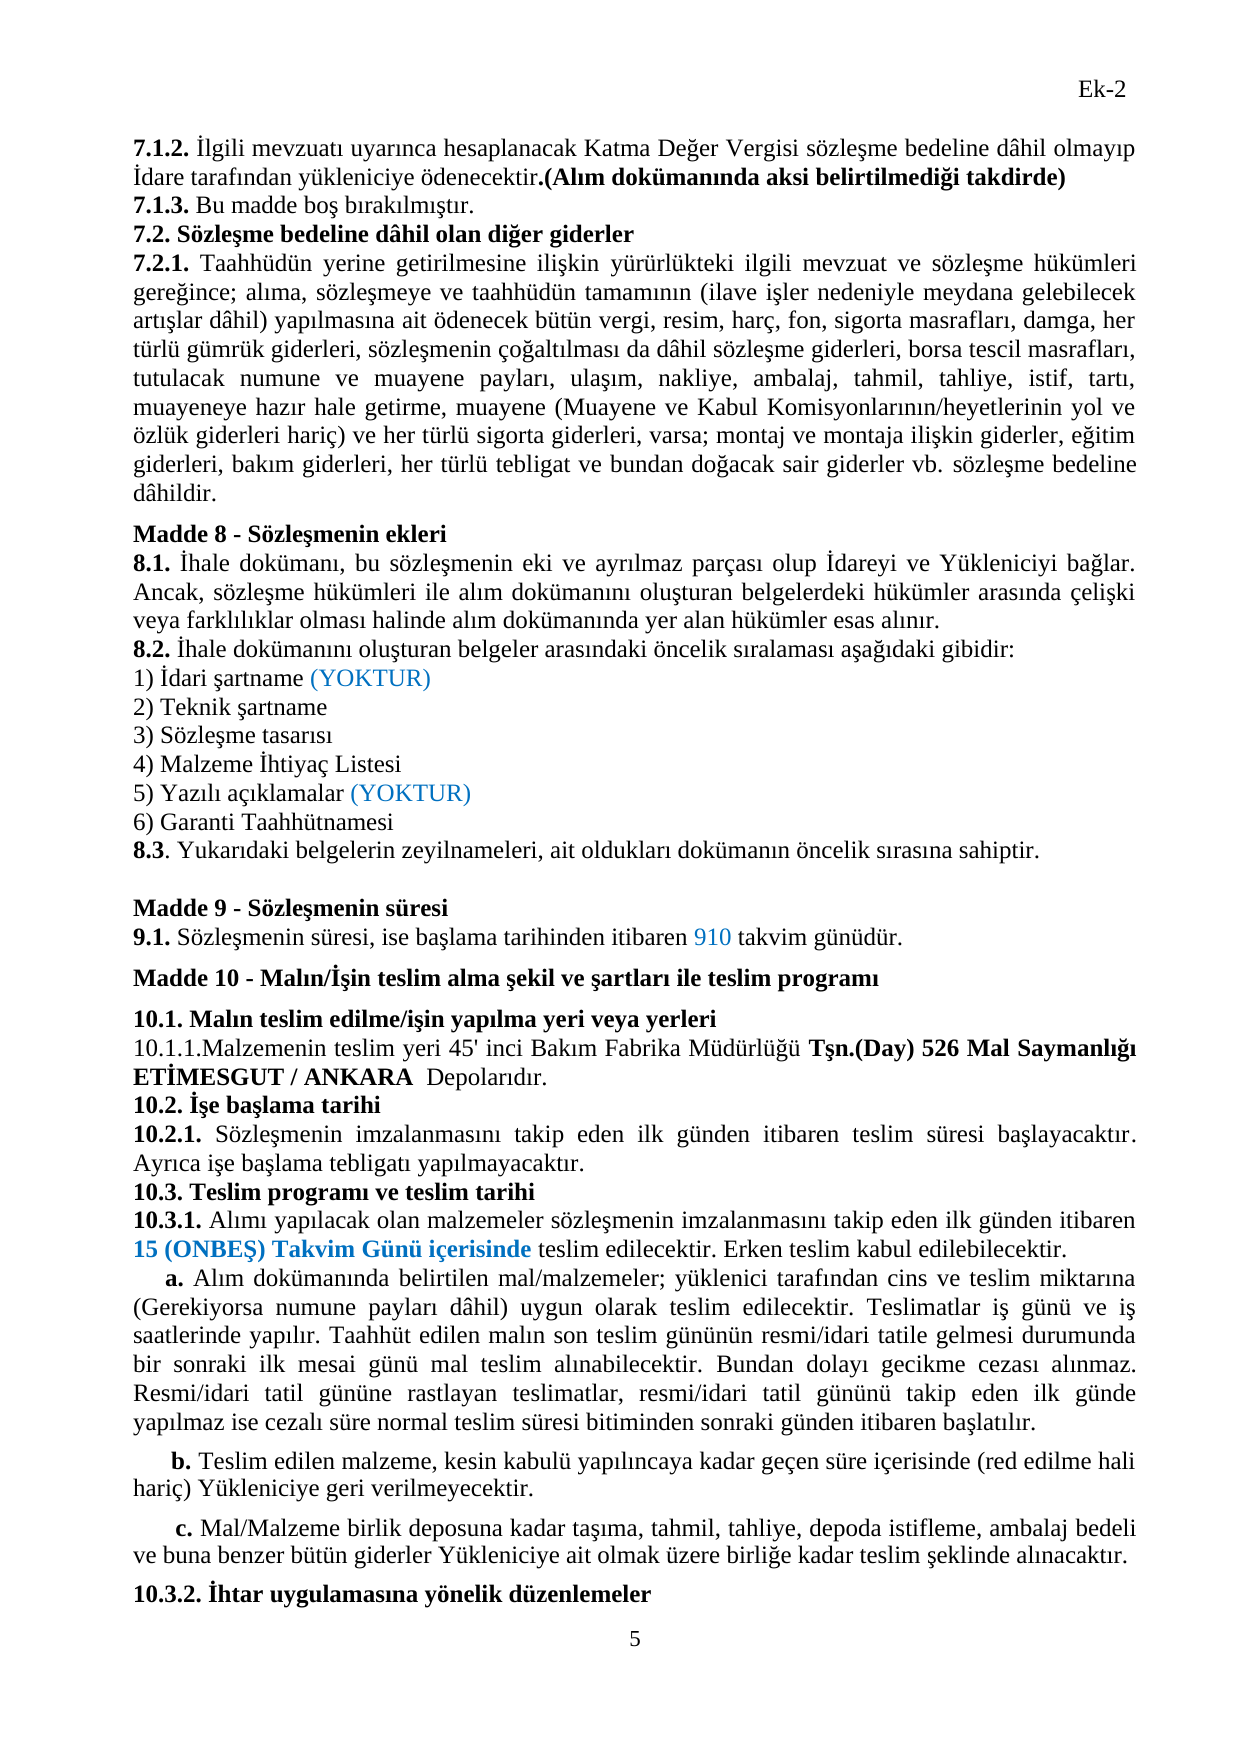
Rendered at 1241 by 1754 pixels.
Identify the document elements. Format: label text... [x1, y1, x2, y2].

text 8.3. Yukarıdaki belgelerin zeyilnameleri, ait oldukları dokümanın öncelik sırasına sahiptir. [133, 835, 1137, 864]
text a. Alım dokümanında belirtilen mal/malzemeler; yüklenici tarafından cins ve teslim miktarına (Gerekiyorsa numune payları dâhil) uygun olarak teslim edilecektir. Teslimatlar iş günü ve iş saatlerinde yapılır. Taahhüt edilen malın son teslim gününün resmi/idari tatile gelmesi durumunda bir sonraki ilk mesai günü mal teslim alınabilecektir. Bundan dolayı gecikme cezası alınmaz. Resmi/idari tatil gününe rastlayan teslimatlar, resmi/idari tatil gününü takip eden ilk günde yapılmaz ise cezalı süre normal teslim süresi bitiminden sonraki günden itibaren başlatılır. [133, 1263, 1137, 1435]
text 5) Yazılı açıklamalar (YOKTUR) [133, 778, 1137, 807]
text 10.3.2. İhtar uygulamasına yönelik düzenlemeler [133, 1581, 1137, 1608]
text 7.1.2. İlgili mevzuatı uyarınca hesaplanacak Katma Değer Vergisi sözleşme bedeline dâhil olmayıp İdare tarafından yükleniciye ödenecektir.(Alım dokümanında aksi belirtilmediği takdirde) [133, 133, 1137, 190]
text 10.3.1. Alımı yapılacak olan malzemeler sözleşmenin imzalanmasını takip eden ilk günden itibaren 15 (ONBEŞ) Takvim Günü içerisinde teslim edilecektir. Erken teslim kabul edilebilecektir. [133, 1205, 1137, 1263]
text 6) Garanti Taahhütnamesi [133, 807, 1137, 835]
text 7.2. Sözleşme bedeline dâhil olan diğer giderler [133, 219, 1137, 248]
text Madde 9 - Sözleşmenin süresi [133, 893, 1137, 922]
text 7.2.1. Taahhüdün yerine getirilmesine ilişkin yürürlükteki ilgili mevzuat ve sözleşme hükümleri gereğince; alıma, sözleşmeye ve taahhüdün tamamının (ilave işler nedeniyle meydana gelebilecek artışlar dâhil) yapılmasına ait ödenecek bütün vergi, resim, harç, fon, sigorta masrafları, damga, her türlü gümrük giderleri, sözleşmenin çoğaltılması da dâhil sözleşme giderleri, borsa tescil masrafları, tutulacak numune ve muayene payları, ulaşım, nakliye, ambalaj, tahmil, tahliye, istif, tartı, muayeneye hazır hale getirme, muayene (Muayene ve Kabul Komisyonlarının/heyetlerinin yol ve özlük giderleri hariç) ve her türlü sigorta giderleri, varsa; montaj ve montaja ilişkin giderler, eğitim giderleri, bakım giderleri, her türlü tebligat ve bundan doğacak sair giderler vb. sözleşme bedeline dâhildir. [133, 248, 1137, 507]
text 10.1.1.Malzemenin teslim yeri 45' inci Bakım Fabrika Müdürlüğü Tşn.(Day) 526 Mal Saymanlığı ETİMESGUT / ANKARA Depolarıdır. [133, 1033, 1137, 1090]
text 7.1.3. Bu madde boş bırakılmıştır. [133, 190, 1137, 219]
text b. Teslim edilen malzeme, kesin kabulü yapılıncaya kadar geçen süre içerisinde (red edilme hali hariç) Yükleniciye geri verilmeyecektir. [133, 1448, 1137, 1502]
text c. Mal/Malzeme birlik deposuna kadar taşıma, tahmil, tahliye, depoda istifleme, ambalaj bedeli ve buna benzer bütün giderler Yükleniciye ait olmak üzere birliğe kadar teslim şeklinde alınacaktır. [133, 1514, 1137, 1569]
text 10.2. İşe başlama tarihi [133, 1090, 1137, 1119]
text 4) Malzeme İhtiyaç Listesi [133, 749, 1137, 778]
text 2) Teknik şartname [133, 692, 1137, 720]
text Madde 8 - Sözleşmenin ekleri [133, 519, 1137, 548]
text 9.1. Sözleşmenin süresi, ise başlama tarihinden itibaren 910 takvim günüdür. [133, 922, 1137, 950]
text 10.1. Malın teslim edilme/işin yapılma yeri veya yerleri [133, 1004, 1137, 1033]
text Madde 10 - Malın/İşin teslim alma şekil ve şartları ile teslim programı [133, 963, 1137, 992]
text 10.3. Teslim programı ve teslim tarihi [133, 1177, 1137, 1205]
text 1) İdari şartname (YOKTUR) [133, 663, 1137, 692]
text 8.1. İhale dokümanı, bu sözleşmenin eki ve ayrılmaz parçası olup İdareyi ve Yükleniciyi bağlar. Ancak, sözleşme hükümleri ile alım dokümanını oluşturan belgelerdeki hükümler arasında çelişki veya farklılıklar olması halinde alım dokümanında yer alan hükümler esas alınır. [133, 548, 1137, 634]
subtitle 10.2.1. Sözleşmenin imzalanmasını takip eden ilk günden itibaren teslim süresi başlayacaktır. Ayrıca işe başlama tebligatı yapılmayacaktır. [133, 1119, 1137, 1177]
text 3) Sözleşme tasarısı [133, 720, 1137, 749]
text 8.2. İhale dokümanını oluşturan belgeler arasındaki öncelik sıralaması aşağıdaki gibidir: [133, 634, 1137, 663]
